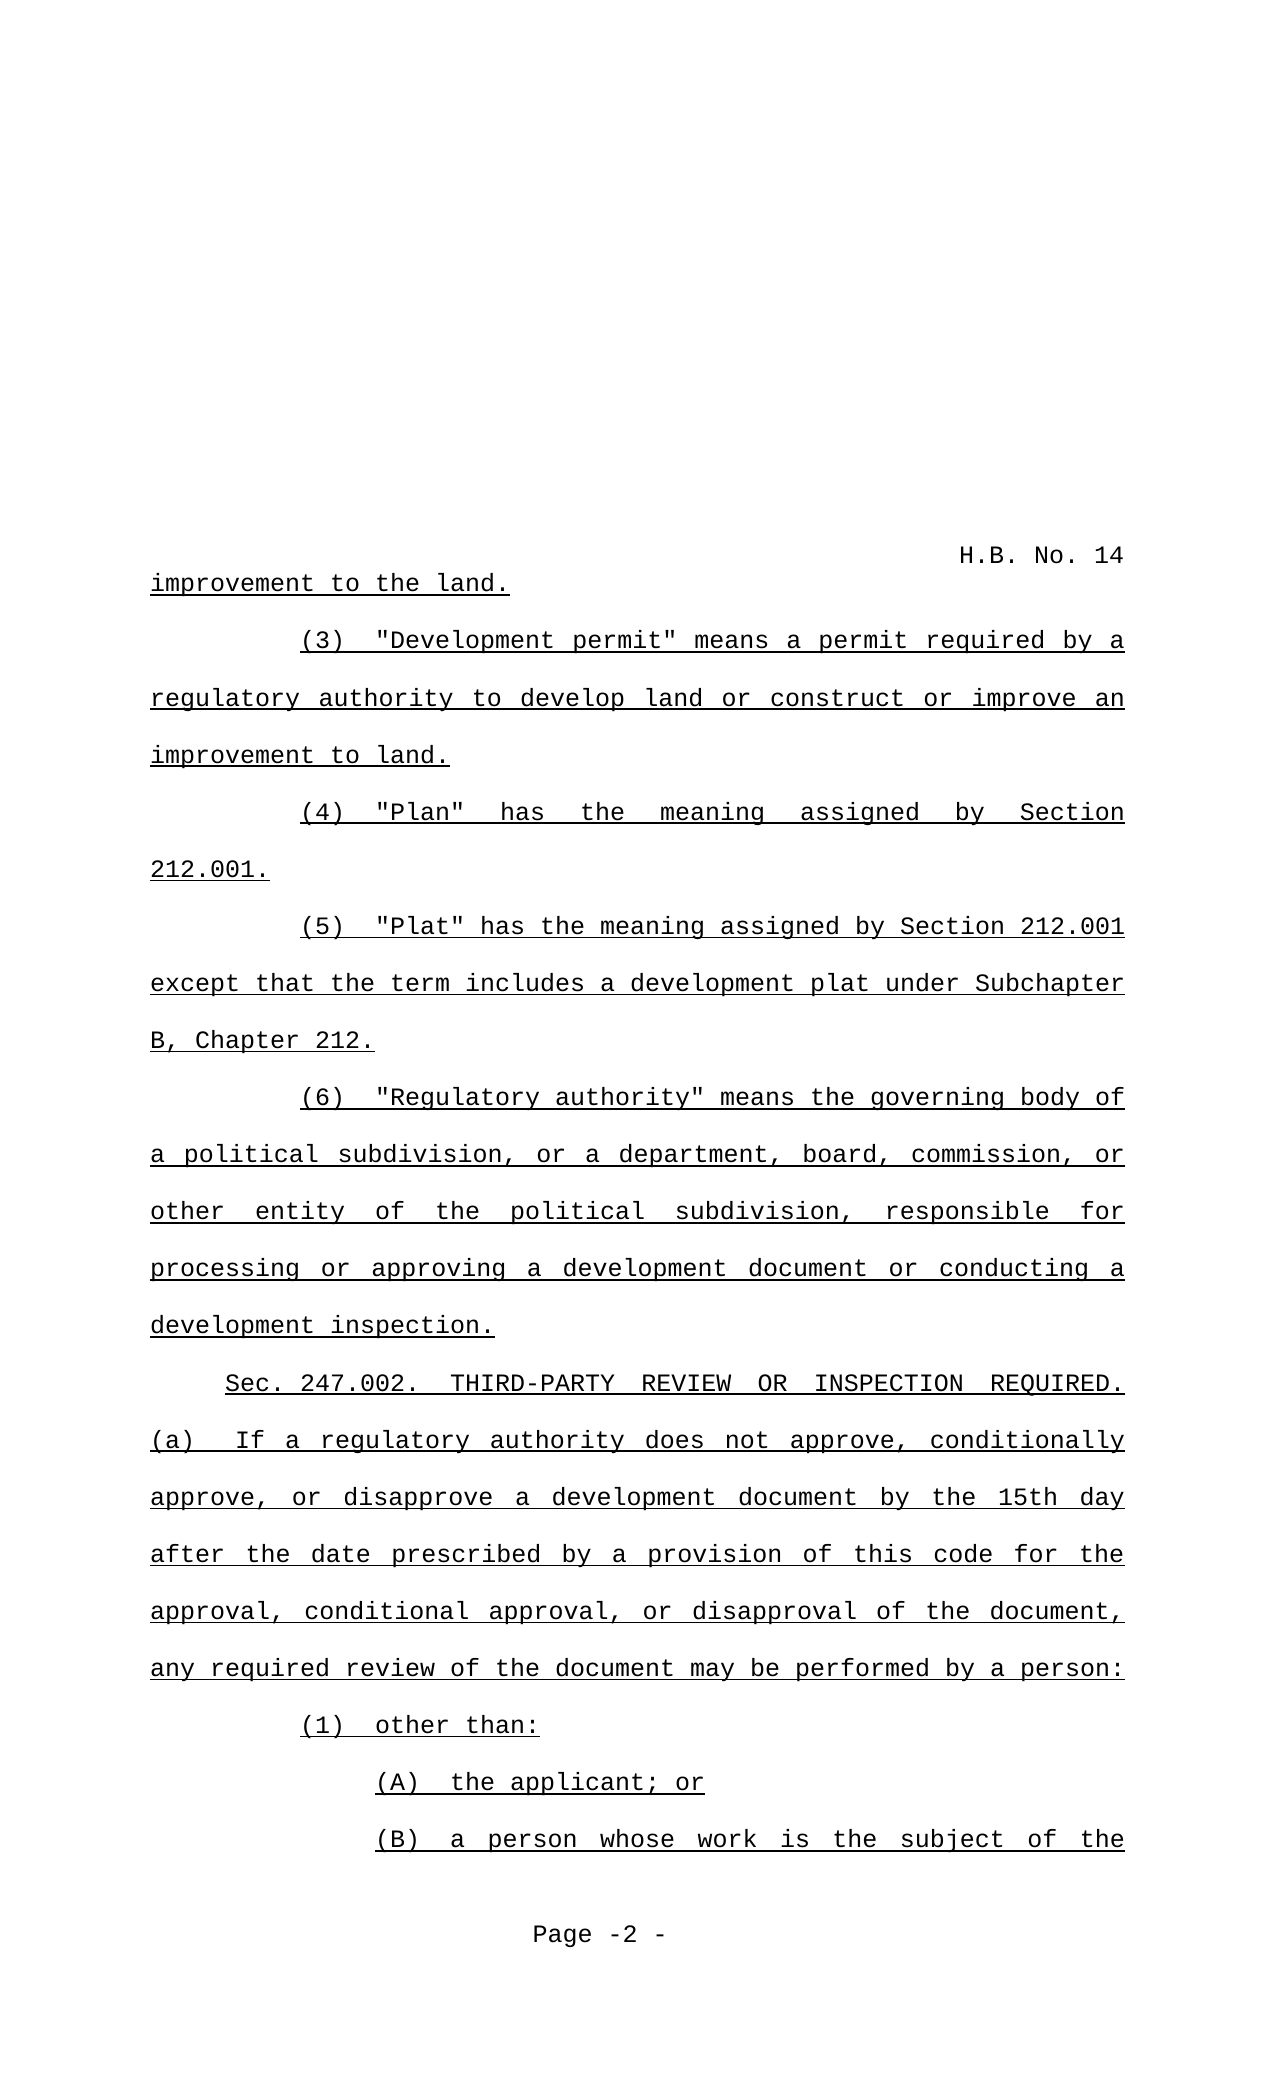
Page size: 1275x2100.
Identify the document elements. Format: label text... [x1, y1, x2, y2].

text Sec. 247.002. THIRD-PARTY REVIEW OR INSPECTION REQUIRED. (a) If a regulatory authority does not approve, conditionally approve, or disapprove a development document by the 15th day after the date prescribed by a provision of this code for the approval, conditional approval, or disapproval of the document, any required review of the document may be performed by a person: [150, 1452, 1125, 1508]
text (6) "Regulatory authority" means the governing body of a political subdivision, or a department, board, commission, or other entity of the political subdivision, responsible for processing or approving a development document or conducting a development inspection. [150, 1224, 1125, 1279]
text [150, 571, 1125, 599]
text (5) "Plat" has the meaning assigned by Section 212.001 except that the term includes a development plat under Subchapter B, Chapter 212. [150, 995, 1125, 1056]
text (6) "Regulatory authority" means the governing body of a political subdivision, or a department, board, commission, or other entity of the political subdivision, responsible for processing or approving a development document or conducting a development inspection. [150, 1167, 1125, 1222]
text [150, 1827, 1125, 1855]
text Sec. 247.002. THIRD-PARTY REVIEW OR INSPECTION REQUIRED. (a) If a regulatory authority does not approve, conditionally approve, or disapprove a development document by the 15th day after the date prescribed by a provision of this code for the approval, conditional approval, or disapproval of the document, any required review of the document may be performed by a person: [150, 1623, 1125, 1679]
text (1) other than: [150, 1712, 1125, 1741]
text Sec. 247.002. THIRD-PARTY REVIEW OR INSPECTION REQUIRED. (a) If a regulatory authority does not approve, conditionally approve, or disapprove a development document by the 15th day after the date prescribed by a provision of this code for the approval, conditional approval, or disapproval of the document, any required review of the document may be performed by a person: [150, 1566, 1125, 1622]
text Sec. 247.002. THIRD-PARTY REVIEW OR INSPECTION REQUIRED. (a) If a regulatory authority does not approve, conditionally approve, or disapprove a development document by the 15th day after the date prescribed by a provision of this code for the approval, conditional approval, or disapproval of the document, any required review of the document may be performed by a person: [150, 1370, 1125, 1450]
text (3) "Development permit" means a permit required by a regulatory authority to develop land or construct or improve an improvement to land. [150, 710, 1125, 771]
text Sec. 247.002. THIRD-PARTY REVIEW OR INSPECTION REQUIRED. (a) If a regulatory authority does not approve, conditionally approve, or disapprove a development document by the 15th day after the date prescribed by a provision of this code for the approval, conditional approval, or disapproval of the document, any required review of the document may be performed by a person: [150, 1509, 1125, 1565]
text (6) "Regulatory authority" means the governing body of a political subdivision, or a department, board, commission, or other entity of the political subdivision, responsible for processing or approving a development document or conducting a development inspection. [150, 1281, 1125, 1341]
text (A) the applicant; or [150, 1769, 1125, 1798]
text (4) "Plan" has the meaning assigned by Section 212.001. [150, 799, 1125, 885]
text (5) "Plat" has the meaning assigned by Section 212.001 except that the term includes a development plat under Subchapter B, Chapter 212. [150, 913, 1125, 994]
text (6) "Regulatory authority" means the governing body of a political subdivision, or a department, board, commission, or other entity of the political subdivision, responsible for processing or approving a development document or conducting a development inspection. [150, 1084, 1125, 1165]
text (3) "Development permit" means a permit required by a regulatory authority to develop land or construct or improve an improvement to land. [150, 628, 1125, 708]
